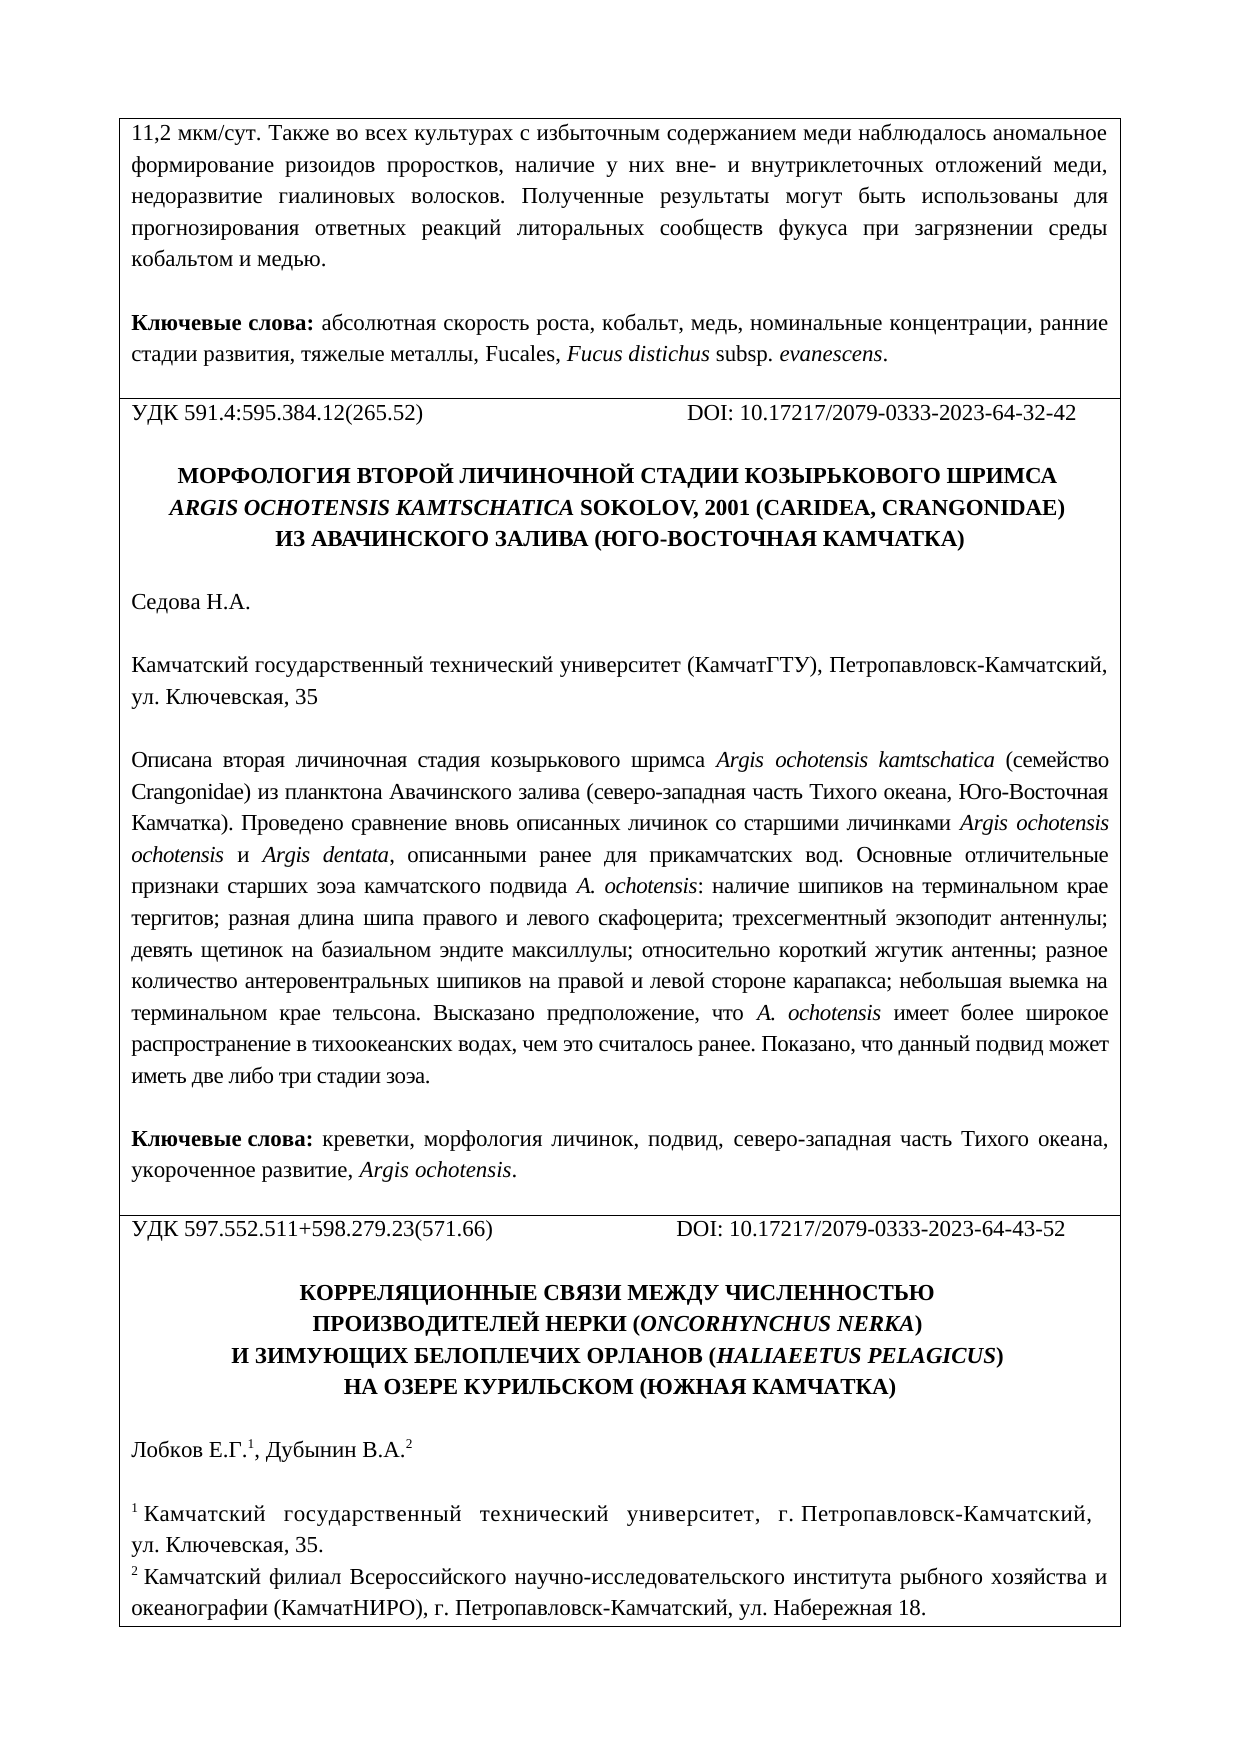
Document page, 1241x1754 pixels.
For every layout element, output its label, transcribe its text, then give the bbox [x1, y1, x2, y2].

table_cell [120, 119, 1120, 398]
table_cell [120, 1216, 1120, 1626]
table_cell УДК 591.4:595.384.12(265.52) DOI: 10.17217/2079-0333-2023-64-32-42 Морфология второй личиночной стадии козырькового шримса Argis ochotensis kamtschatica Sokolov, 2001 (Caridea, Crangonidae) из Авачинского залива (юго-восточная Камчатка) Седова Н.А. Камчатский государственный технический университет (КамчатГТУ), Петропавловск-Камчатский, ул. Ключевская, 35 Описана вторая личиночная стадия козырькового шримса Argis ochotensis kamtschatica (семейство Crangonidae) из планктона Авачинского залива (северо-западная часть Тихого океана, Юго-Восточная Камчатка). Проведено сравнение вновь описанных личинок со старшими личинками Argis ochotensis ochotensis и Argis dentatа, описанными ранее для прикамчатских вод. Основные отличительные признаки старших зоэа камчатского подвида A. ochotensis: наличие шипиков на терминальном крае тергитов; разная длина шипа правого и левого скафоцерита; трехсегментный экзоподит антеннулы; девять щетинок на базиальном эндите максиллулы; относительно короткий жгутик антенны; разное количество антеровентральных шипиков на правой и левой стороне карапакса; небольшая выемка на терминальном крае тельсона. Высказано предположение, что A. ochotensis имеет более широкое распространение в тихоокеанских водах, чем это считалось ранее. Показано, что данный подвид может иметь две либо три стадии зоэа. Ключевые слова: креветки, морфология личинок, подвид, северо-западная часть Тихого океана, укороченное развитие, Argis ochotensis. [120, 399, 1120, 1214]
